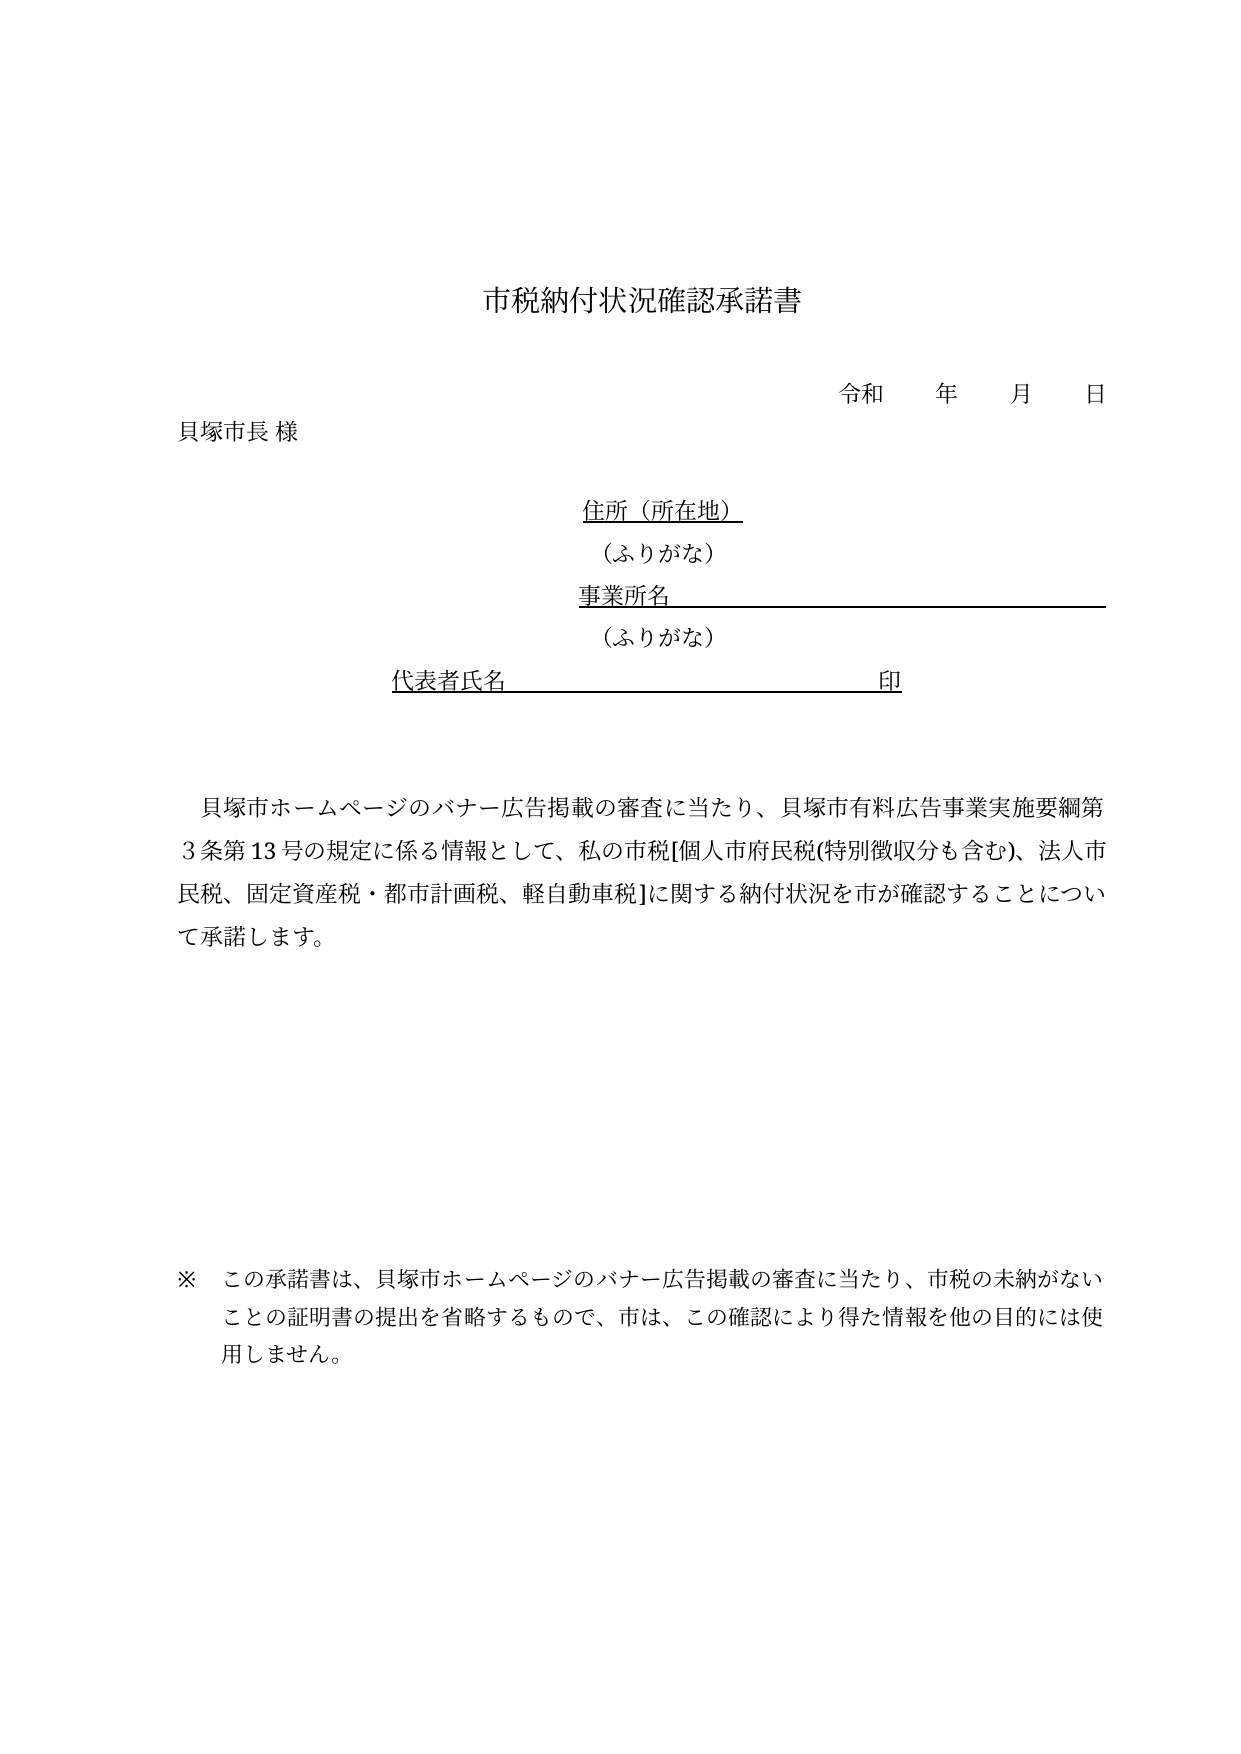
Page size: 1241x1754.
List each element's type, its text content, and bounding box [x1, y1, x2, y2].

text 市税納付状況確認承諾書 [177, 262, 1107, 337]
text 住所（所在地） [177, 491, 1107, 528]
text （ふりがな） [177, 618, 1107, 656]
text 貝塚市長 様 [177, 412, 1107, 449]
text 令和 年 月 日 [177, 374, 1107, 412]
list この承諾書は、貝塚市ホームページのバナー広告掲載の審査に当たり、市税の未納がないことの証明書の提出を省略するもので、市は、この確認により得た情報を他の目的には使用しません。 [177, 1259, 1107, 1372]
text （ふりがな） [177, 533, 1107, 571]
text 貝塚市ホームページのバナー広告掲載の審査に当たり、貝塚市有料広告事業実施要綱第３条第13号の規定に係る情報として、私の市税[個人市府民税(特別徴収分も含む)、法人市民税、固定資産税・都市計画税、軽自動車税]に関する納付状況を市が確認することについて承諾します。 [177, 788, 1107, 954]
text 事業所名 [177, 576, 1107, 613]
text 代表者氏名 印 [177, 661, 1107, 698]
